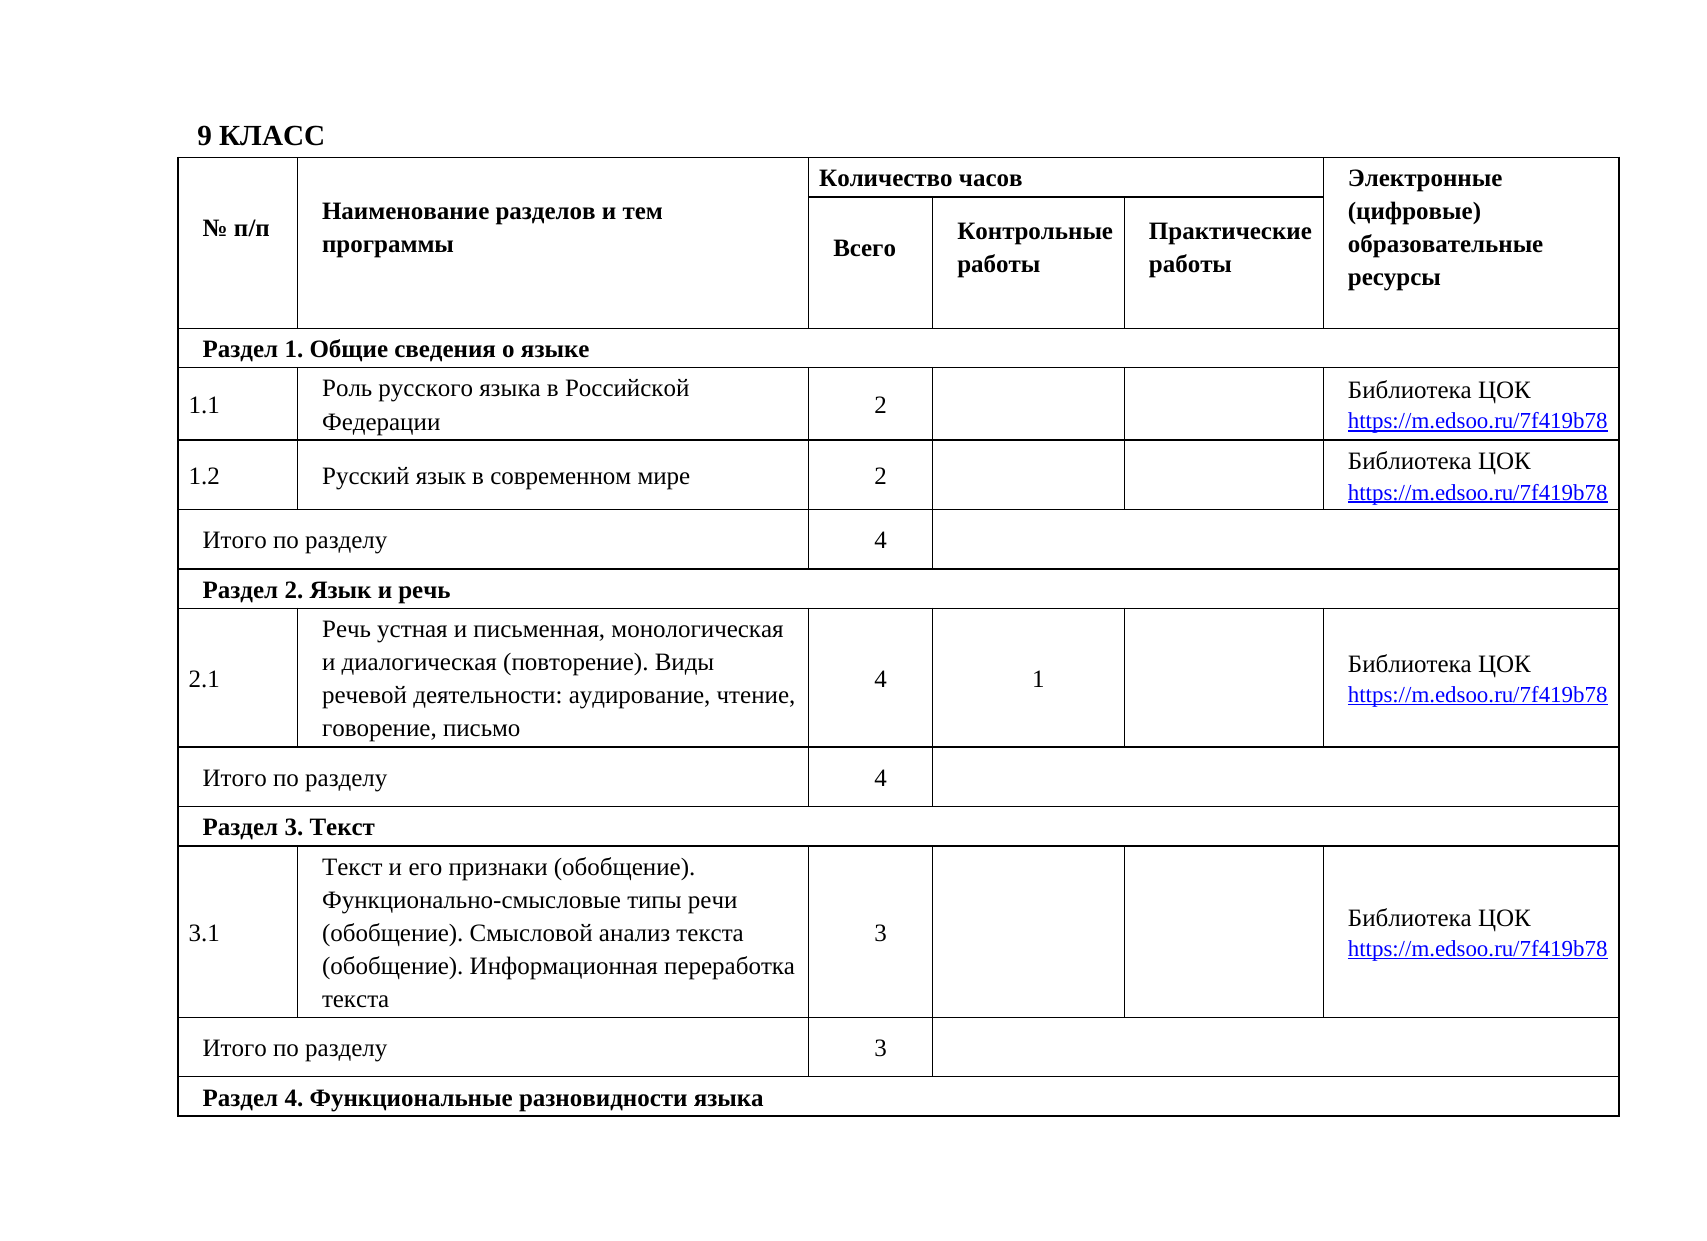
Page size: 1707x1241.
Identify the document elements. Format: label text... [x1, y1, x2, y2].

table_cell Речь устная и письменная, монологическая и диалогическая (повторение). Виды речевой деятельности: аудирование, чтение, говорение, письмо [298, 609, 808, 746]
table_cell Всего [809, 198, 932, 327]
table_cell 1.2 [179, 441, 297, 509]
table_cell Библиотека ЦОК https://m.edsoo.ru/7f419b78 [1324, 609, 1618, 746]
table_cell 3 [809, 847, 932, 1016]
table_cell Раздел 2. Язык и речь [179, 570, 1618, 608]
table_cell 4 [809, 510, 932, 568]
table_cell Раздел 1. Общие сведения о языке [179, 329, 1618, 367]
table_cell Русский язык в современном мире [298, 441, 808, 509]
text 9 КЛАСС [190, 118, 1618, 152]
table_cell [933, 1018, 1618, 1076]
table_header Количество часов [809, 158, 1323, 196]
table_cell Итого по разделу [179, 748, 808, 806]
table_cell [933, 510, 1618, 568]
table_cell 1.1 [179, 368, 297, 439]
table_cell Практические работы [1125, 198, 1323, 327]
table_cell Итого по разделу [179, 1018, 808, 1076]
table_cell 4 [809, 748, 932, 806]
table_cell Текст и его признаки (обобщение). Функционально-смысловые типы речи (обобщение). Смысловой анализ текста (обобщение). Информационная переработка текста [298, 847, 808, 1016]
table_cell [1324, 847, 1618, 1016]
table_cell 3.1 [179, 847, 297, 1016]
table_header № п/п [179, 158, 297, 327]
table_cell [1125, 368, 1323, 439]
table_cell [933, 748, 1618, 806]
table_cell [933, 441, 1124, 509]
table_cell [1125, 609, 1323, 746]
table_cell Раздел 3. Текст [179, 807, 1618, 845]
table_cell Раздел 4. Функциональные разновидности языка [179, 1077, 1618, 1115]
table_cell Роль русского языка в Российской Федерации [298, 368, 808, 439]
table_cell Библиотека ЦОК https://m.edsoo.ru/7f419b78 [1324, 368, 1618, 439]
table_header Наименование разделов и тем программы [298, 158, 808, 327]
table_cell 2.1 [179, 609, 297, 746]
table_cell 2 [809, 441, 932, 509]
table_cell Контрольные работы [933, 198, 1124, 327]
table_cell 3 [809, 1018, 932, 1076]
table_cell 2 [809, 368, 932, 439]
table_cell [933, 368, 1124, 439]
table_cell [933, 847, 1124, 1016]
table_cell 4 [809, 609, 932, 746]
table_cell 1 [933, 609, 1124, 746]
table_cell Библиотека ЦОК https://m.edsoo.ru/7f419b78 [1324, 441, 1618, 509]
table_cell Итого по разделу [179, 510, 808, 568]
table_cell [1125, 847, 1323, 1016]
table_header Электронные (цифровые) образовательные ресурсы [1324, 158, 1618, 327]
table_cell [1125, 441, 1323, 509]
